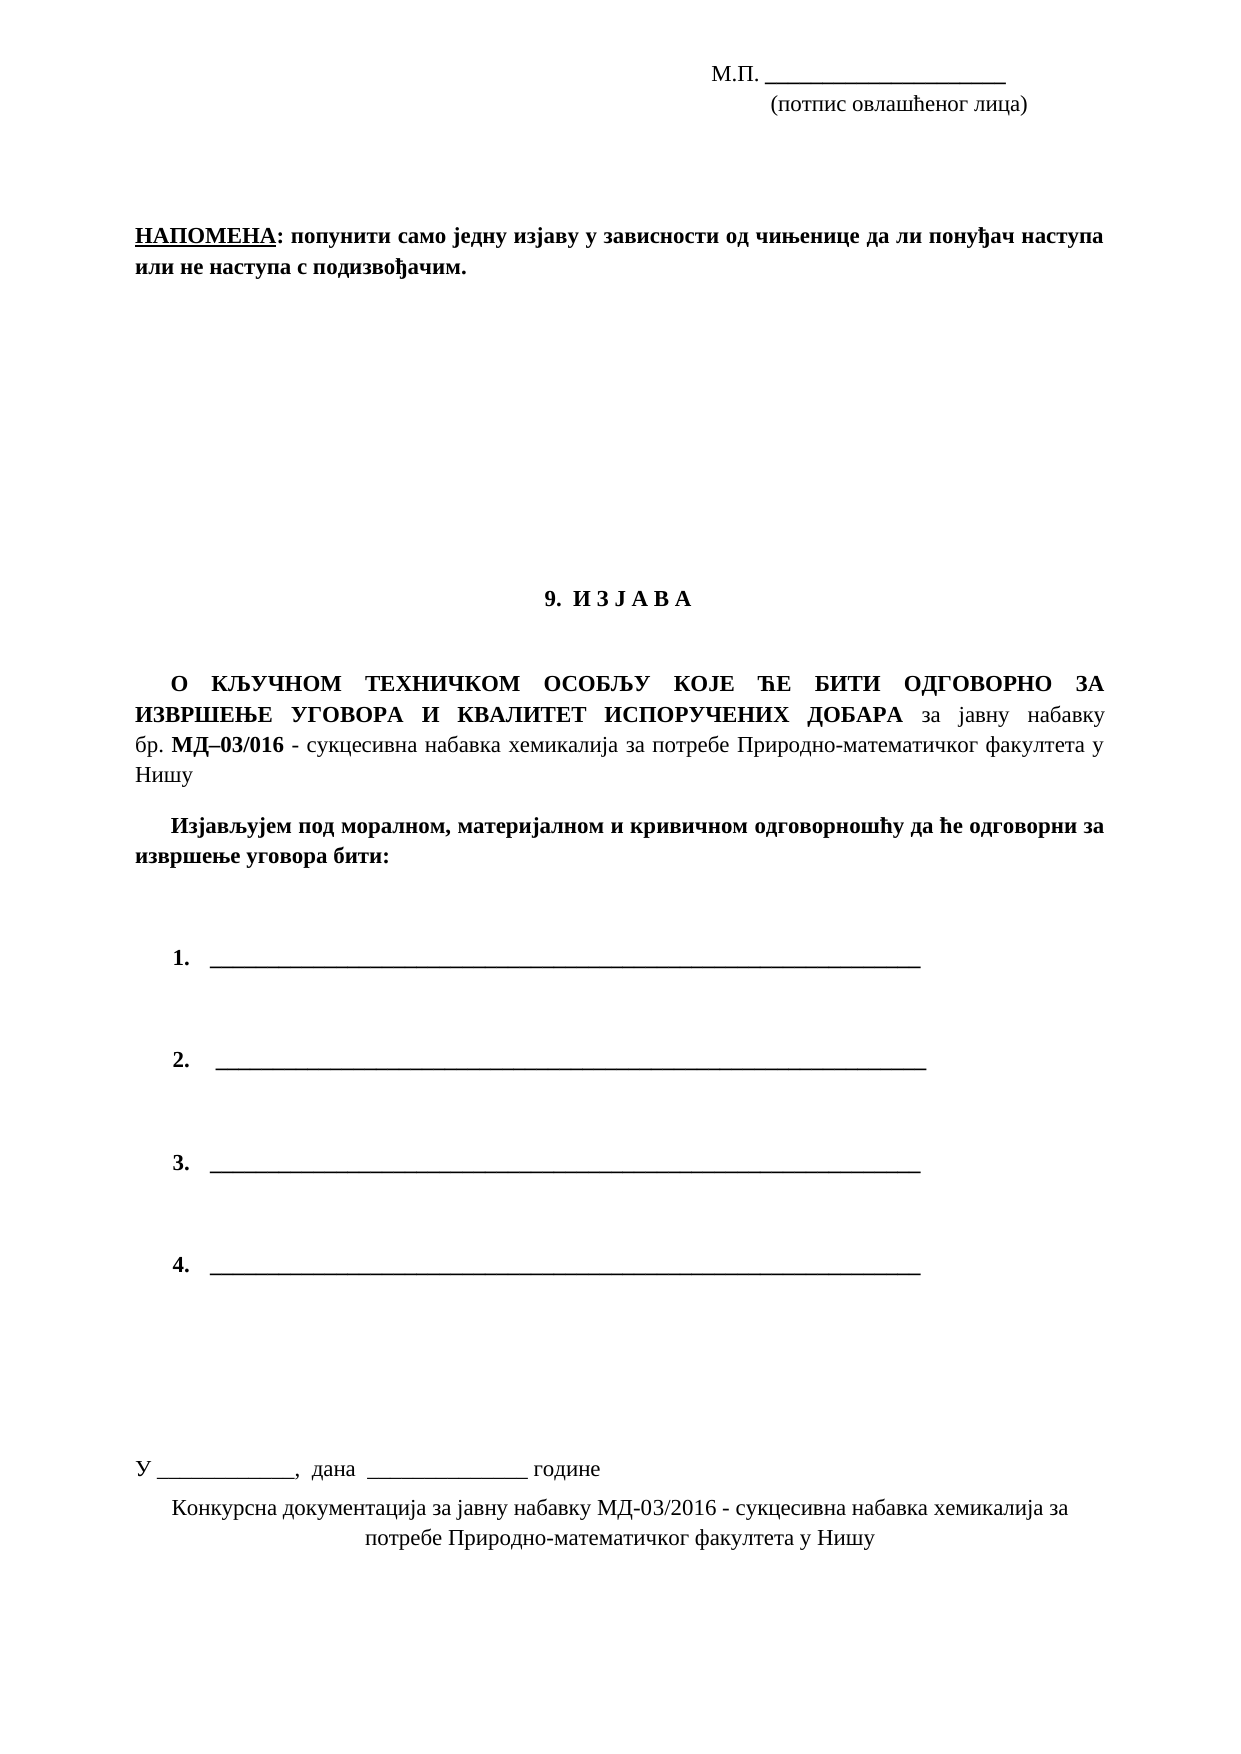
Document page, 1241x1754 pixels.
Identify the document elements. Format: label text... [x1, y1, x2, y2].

text М.П. _____________________ [210, 60, 1103, 86]
text О КЉУЧНОМ ТЕХНИЧКОМ ОСОБЉУ КОЈЕ ЋЕ БИТИ ОДГОВОРНО ЗА ИЗВРШЕЊЕ УГОВОРА И КВАЛИТЕТ ИСПОРУЧЕНИХ ДОБАРА за јавну набавку бр. МД–03/016 - сукцесивна набавка хемикалија за потребе Природно-математичког факултета у Нишу [135, 670, 1105, 787]
list ______________________________________________________________ [172, 1046, 1105, 1073]
list ______________________________________________________________ [172, 1148, 1105, 1175]
text Изјављујем под моралном, материјалном и кривичном одговорношћу да ће одговорни за извршење уговора бити: [135, 812, 1105, 869]
list ______________________________________________________________ [172, 1251, 1105, 1277]
text (потпис овлашћеног лица) [135, 90, 1103, 117]
list ______________________________________________________________ [172, 944, 1105, 971]
text У ____________, дана ______________ године [135, 1455, 1103, 1481]
text НАПОМЕНА: попунити само једну изјаву у зависности од чињенице да ли понуђач наступа или не наступа с подизвођачим. [135, 222, 1105, 279]
text 9. И З Ј А В А [135, 585, 1101, 611]
